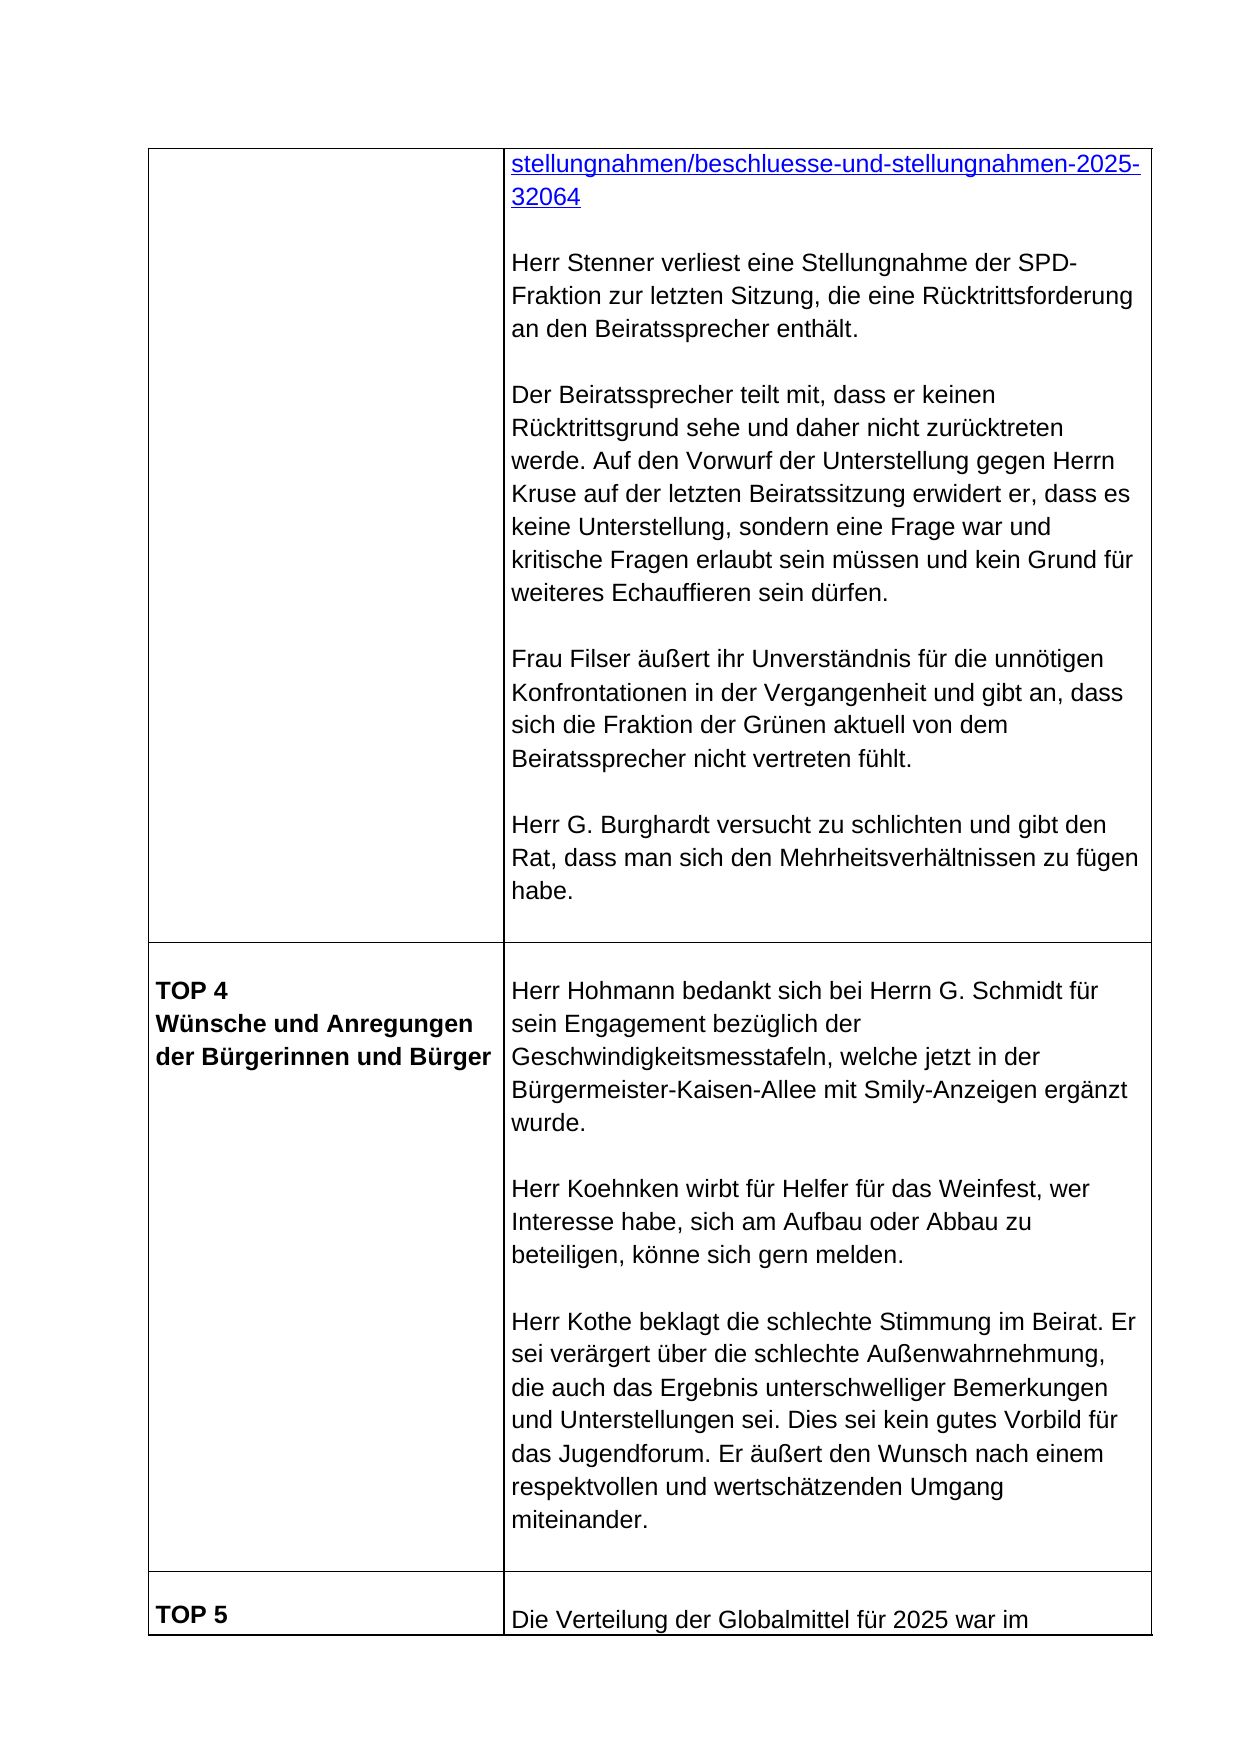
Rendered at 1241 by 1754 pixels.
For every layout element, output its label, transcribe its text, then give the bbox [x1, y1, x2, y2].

table_cell TOP 4 Wünsche und Anregungen der Bürgerinnen und Bürger [149, 943, 503, 1571]
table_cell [505, 1572, 1151, 1634]
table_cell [149, 149, 503, 942]
table_cell Herr Hohmann bedankt sich bei Herrn G. Schmidt für sein Engagement bezüglich der Geschwindigkeitsmesstafeln, welche jetzt in der Bürgermeister-Kaisen-Allee mit Smily-Anzeigen ergänzt wurde. Herr Koehnken wirbt für Helfer für das Weinfest, wer Interesse habe, sich am Aufbau oder Abbau zu beteiligen, könne sich gern melden. Herr Kothe beklagt die schlechte Stimmung im Beirat. Er sei verärgert über die schlechte Außenwahrnehmung, die auch das Ergebnis unterschwelliger Bemerkungen und Unterstellungen sei. Dies sei kein gutes Vorbild für das Jugendforum. Er äußert den Wunsch nach einem respektvollen und wertschätzenden Umgang miteinander. [505, 943, 1151, 1571]
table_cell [149, 1572, 503, 1634]
